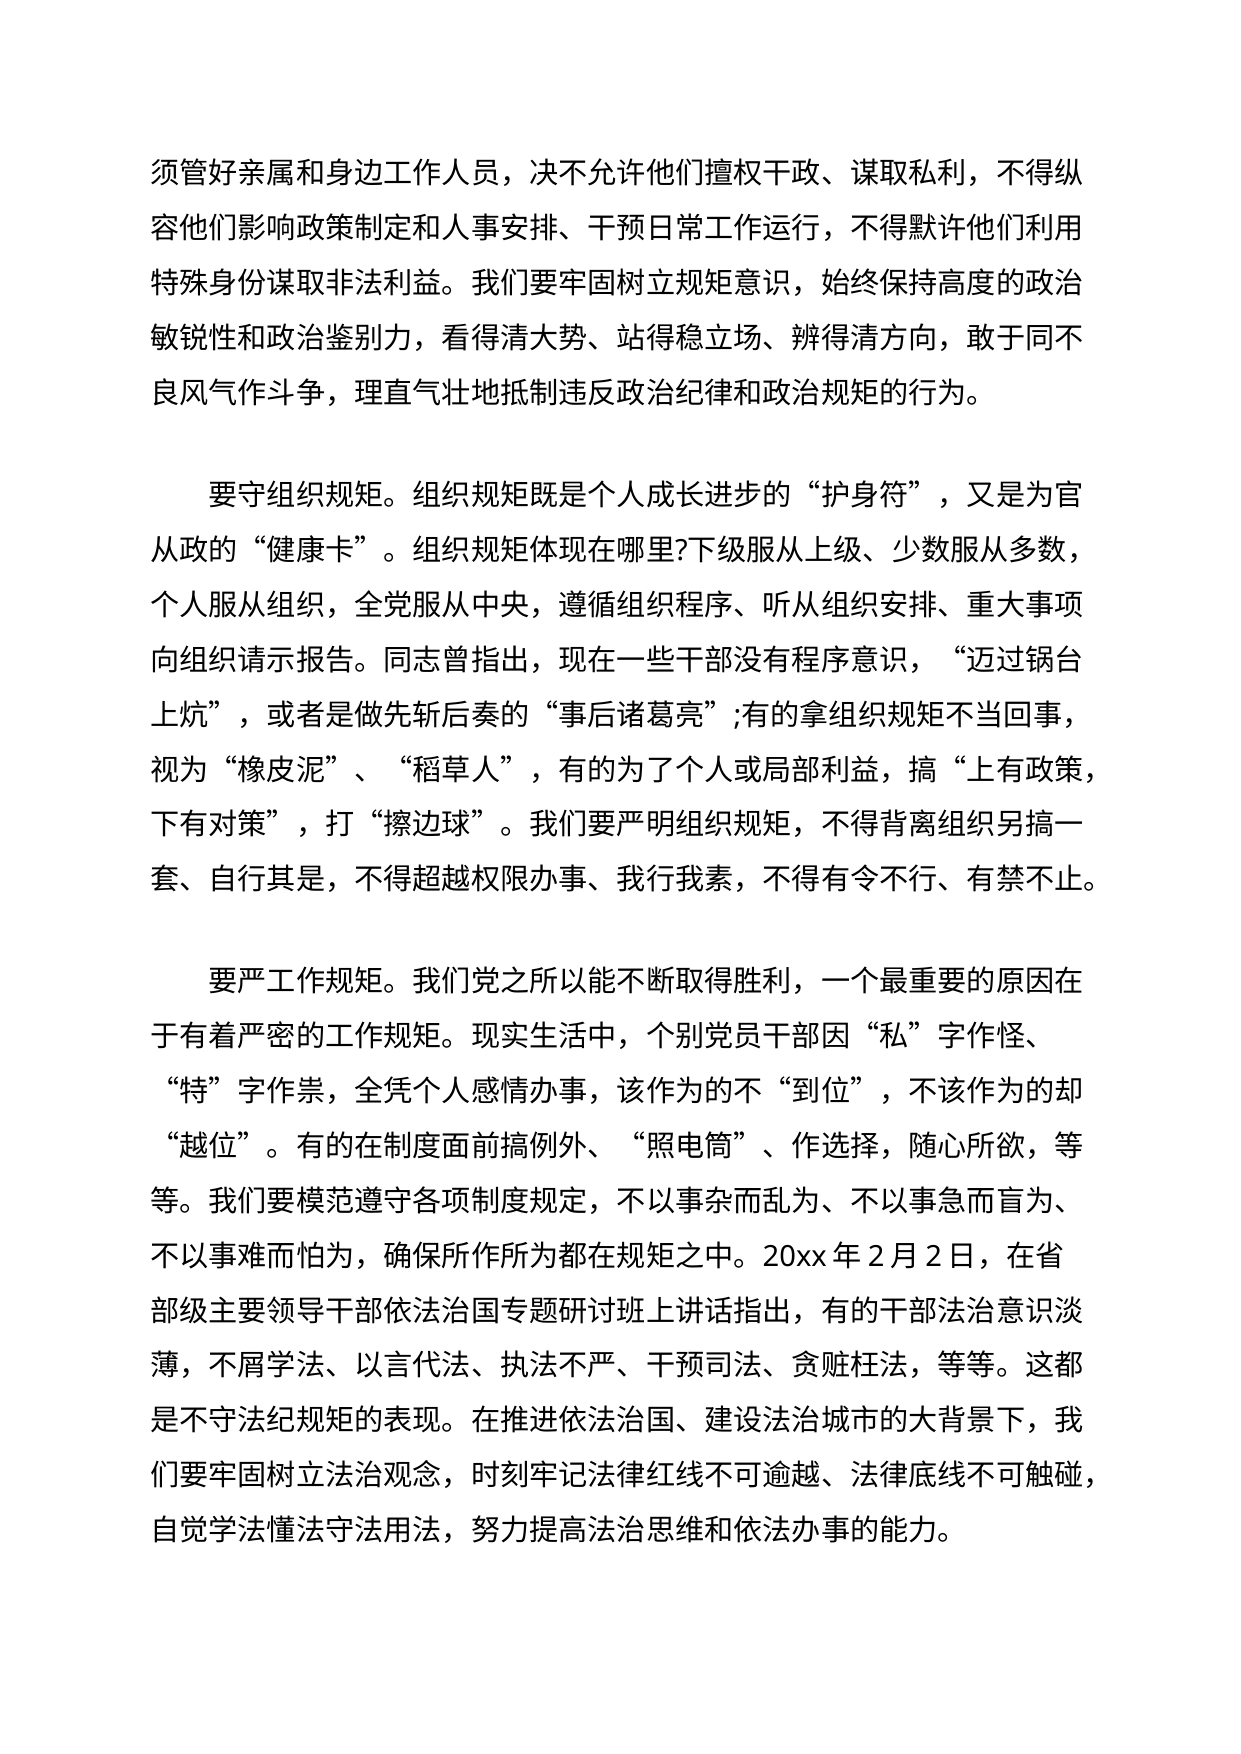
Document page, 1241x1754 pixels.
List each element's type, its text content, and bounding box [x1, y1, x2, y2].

text 要守组织规矩。组织规矩既是个人成长进步的“护身符”，又是为官从政的“健康卡”。组织规矩体现在哪里?下级服从上级、少数服从多数，个人服从组织，全党服从中央，遵循组织程序、听从组织安排、重大事项向组织请示报告。同志曾指出，现在一些干部没有程序意识，“迈过锅台上炕”，或者是做先斩后奏的“事后诸葛亮”;有的拿组织规矩不当回事，视为“橡皮泥”、“稻草人”，有的为了个人或局部利益，搞“上有政策，下有对策”，打“擦边球”。我们要严明组织规矩，不得背离组织另搞一套、自行其是，不得超越权限办事、我行我素，不得有令不行、有禁不止。 [150, 471, 1090, 898]
text 要严工作规矩。我们党之所以能不断取得胜利，一个最重要的原因在于有着严密的工作规矩。现实生活中，个别党员干部因“私”字作怪、“特”字作祟，全凭个人感情办事，该作为的不“到位”，不该作为的却“越位”。有的在制度面前搞例外、“照电筒”、作选择，随心所欲，等等。我们要模范遵守各项制度规定，不以事杂而乱为、不以事急而盲为、不以事难而怕为，确保所作所为都在规矩之中。20xx年2月2日，在省部级主要领导干部依法治国专题研讨班上讲话指出，有的干部法治意识淡薄，不屑学法、以言代法、执法不严、干预司法、贪赃枉法，等等。这都是不守法纪规矩的表现。在推进依法治国、建设法治城市的大背景下，我们要牢固树立法治观念，时刻牢记法律红线不可逾越、法律底线不可触碰，自觉学法懂法守法用法，努力提高法治思维和依法办事的能力。 [150, 958, 1090, 1549]
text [150, 150, 1090, 412]
